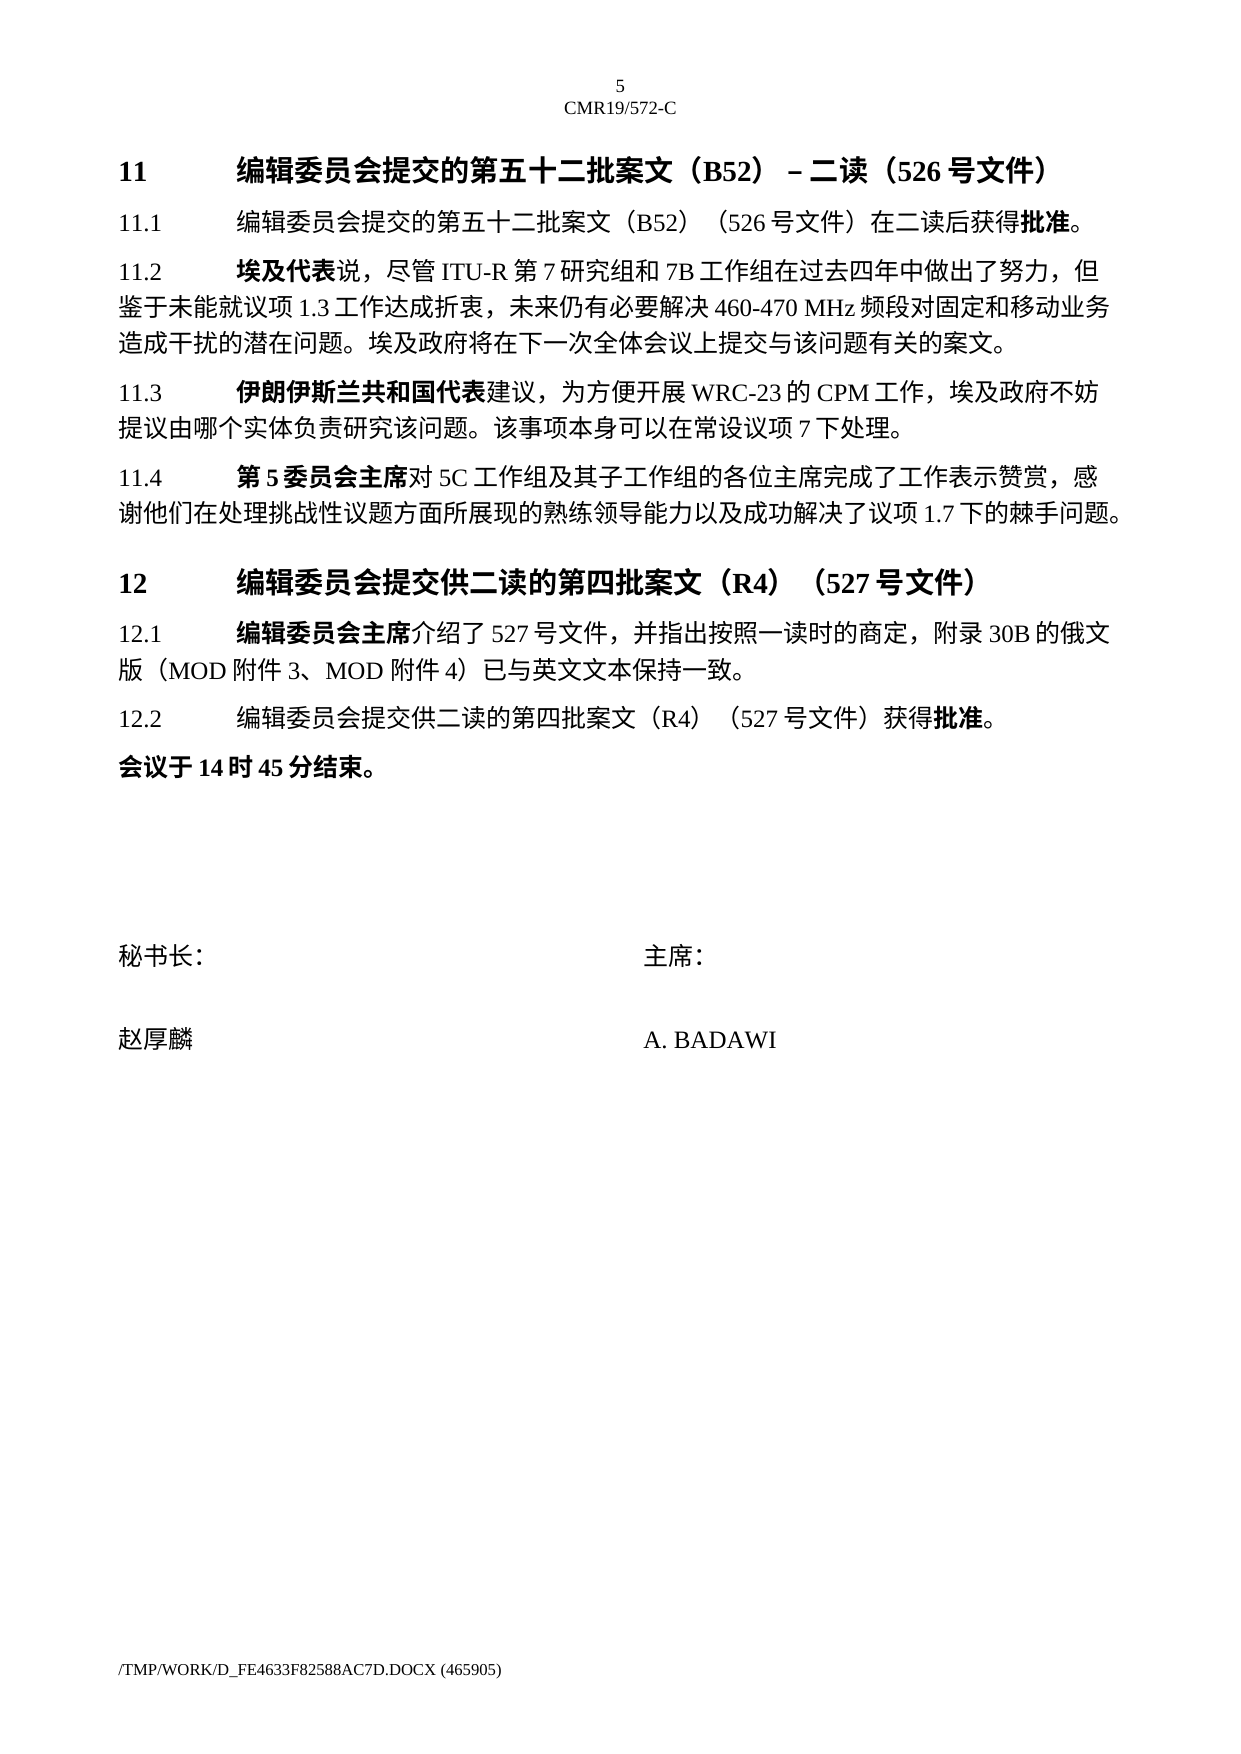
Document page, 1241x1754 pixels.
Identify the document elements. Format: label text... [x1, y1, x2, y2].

text 11.1 编辑委员会提交的第五十二批案文（B52）（526号文件）在二读后获得批准。 [118, 202, 1122, 239]
text 11.2 埃及代表说，尽管ITU-R第7研究组和7B工作组在过去四年中做出了努力，但鉴于未能就议项1.3工作达成折衷，未来仍有必要解决460-470 MHz频段对固定和移动业务造成干扰的潜在问题。埃及政府将在下一次全体会议上提交与该问题有关的案文。 [118, 251, 1122, 360]
subtitle 12 编辑委员会提交供二读的第四批案文（R4）（527号文件） [118, 559, 1122, 601]
text 12.2 编辑委员会提交供二读的第四批案文（R4）（527号文件）获得批准。 [118, 699, 1122, 735]
text 11.3 伊朗伊斯兰共和国代表建议，为方便开展WRC-23的CPM工作，埃及政府不妨提议由哪个实体负责研究该问题。该事项本身可以在常设议项7下处理。 [118, 372, 1122, 445]
text 会议于14时45分结束。 [118, 748, 1122, 784]
text 秘书长： 主席： [118, 936, 1122, 973]
text 12.1 编辑委员会主席介绍了527号文件，并指出按照一读时的商定，附录30B的俄文版（MOD 附件3、MOD 附件4）已与英文文本保持一致。 [118, 614, 1122, 686]
text 赵厚麟 A. BADAWI [118, 1021, 1122, 1056]
subtitle 11 编辑委员会提交的第五十二批案文（B52） – 二读（526号文件） [118, 148, 1122, 190]
text 11.4 第5委员会主席对5C工作组及其子工作组的各位主席完成了工作表示赞赏，感谢他们在处理挑战性议题方面所展现的熟练领导能力以及成功解决了议项1.7下的棘手问题。 [118, 457, 1122, 530]
